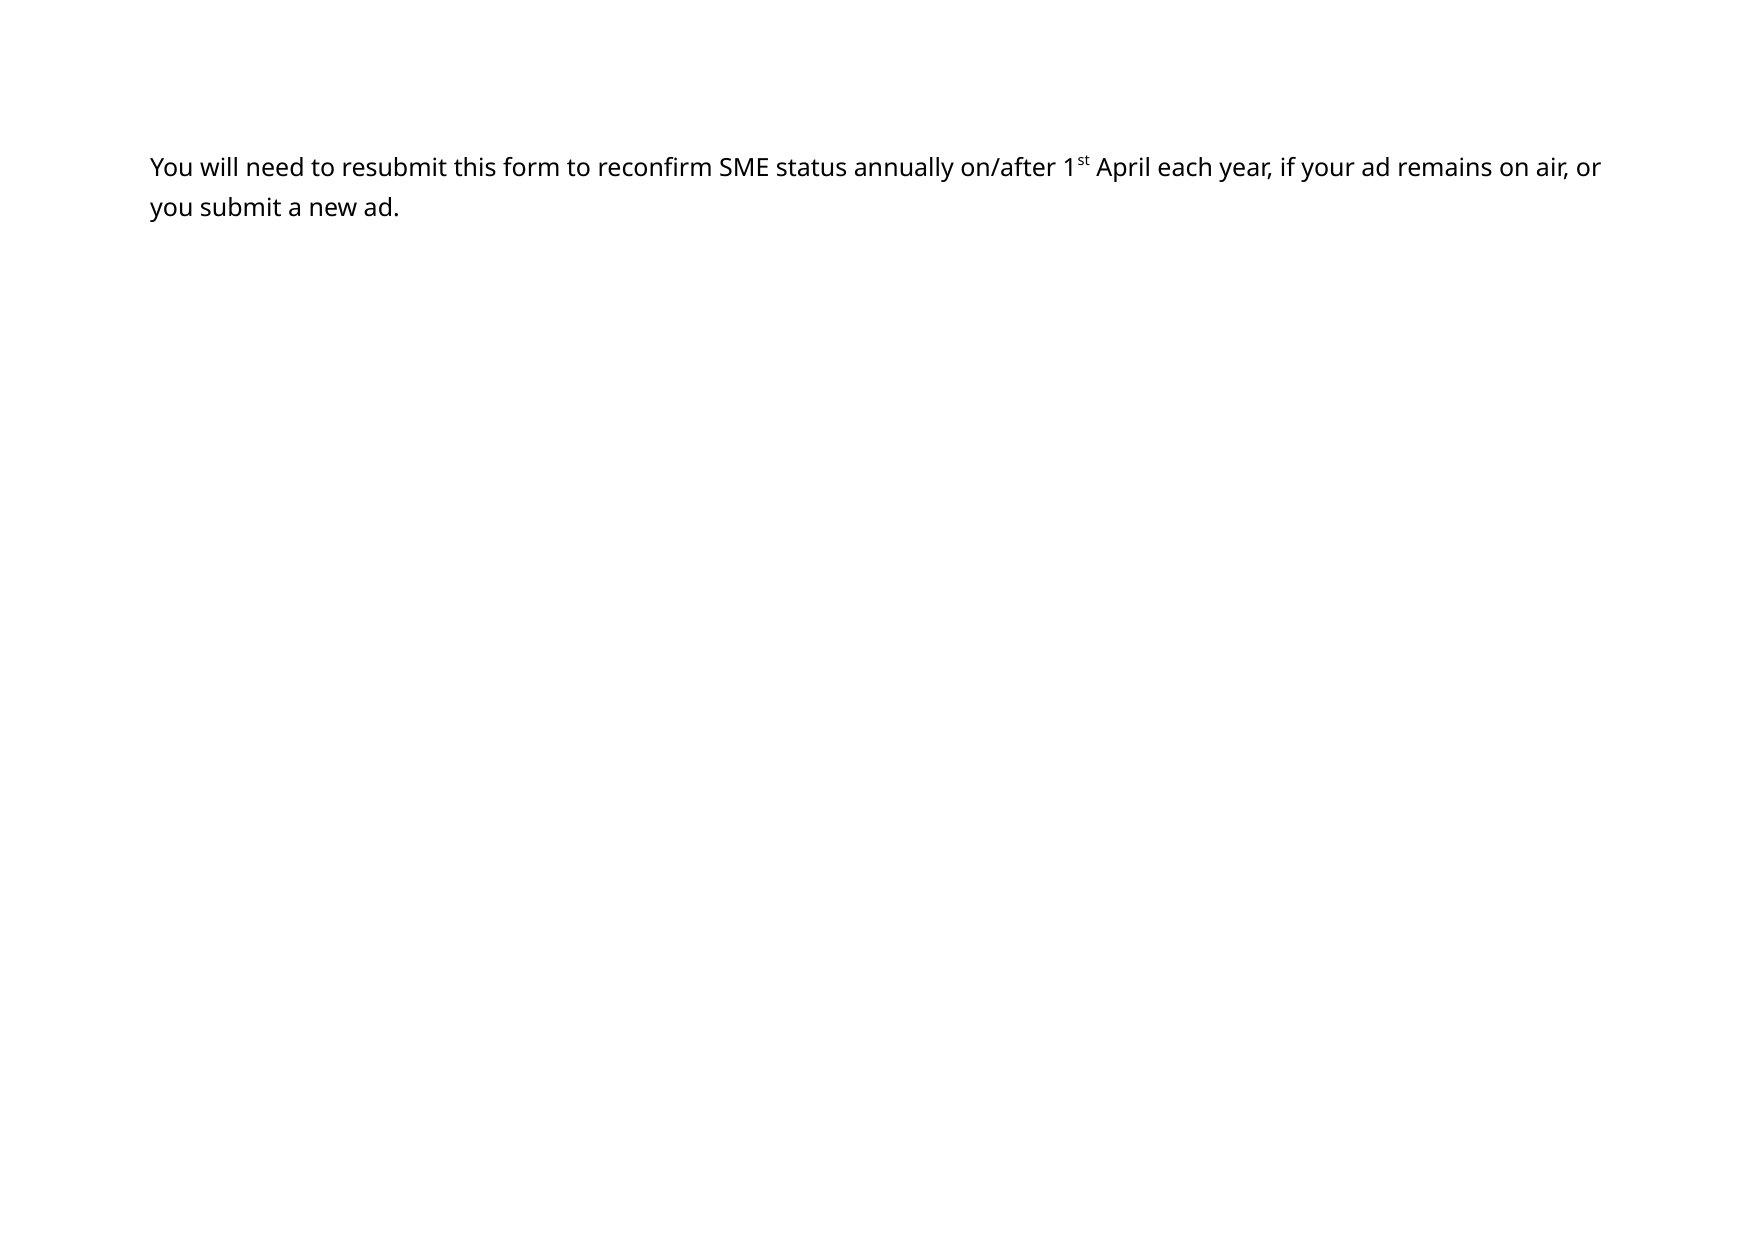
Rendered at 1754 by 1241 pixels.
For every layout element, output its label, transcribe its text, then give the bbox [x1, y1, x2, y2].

text You will need to resubmit this form to reconfirm SME status annually on/after 1st April each year, if your ad remains on air, or you submit a new ad. [150, 150, 1604, 223]
